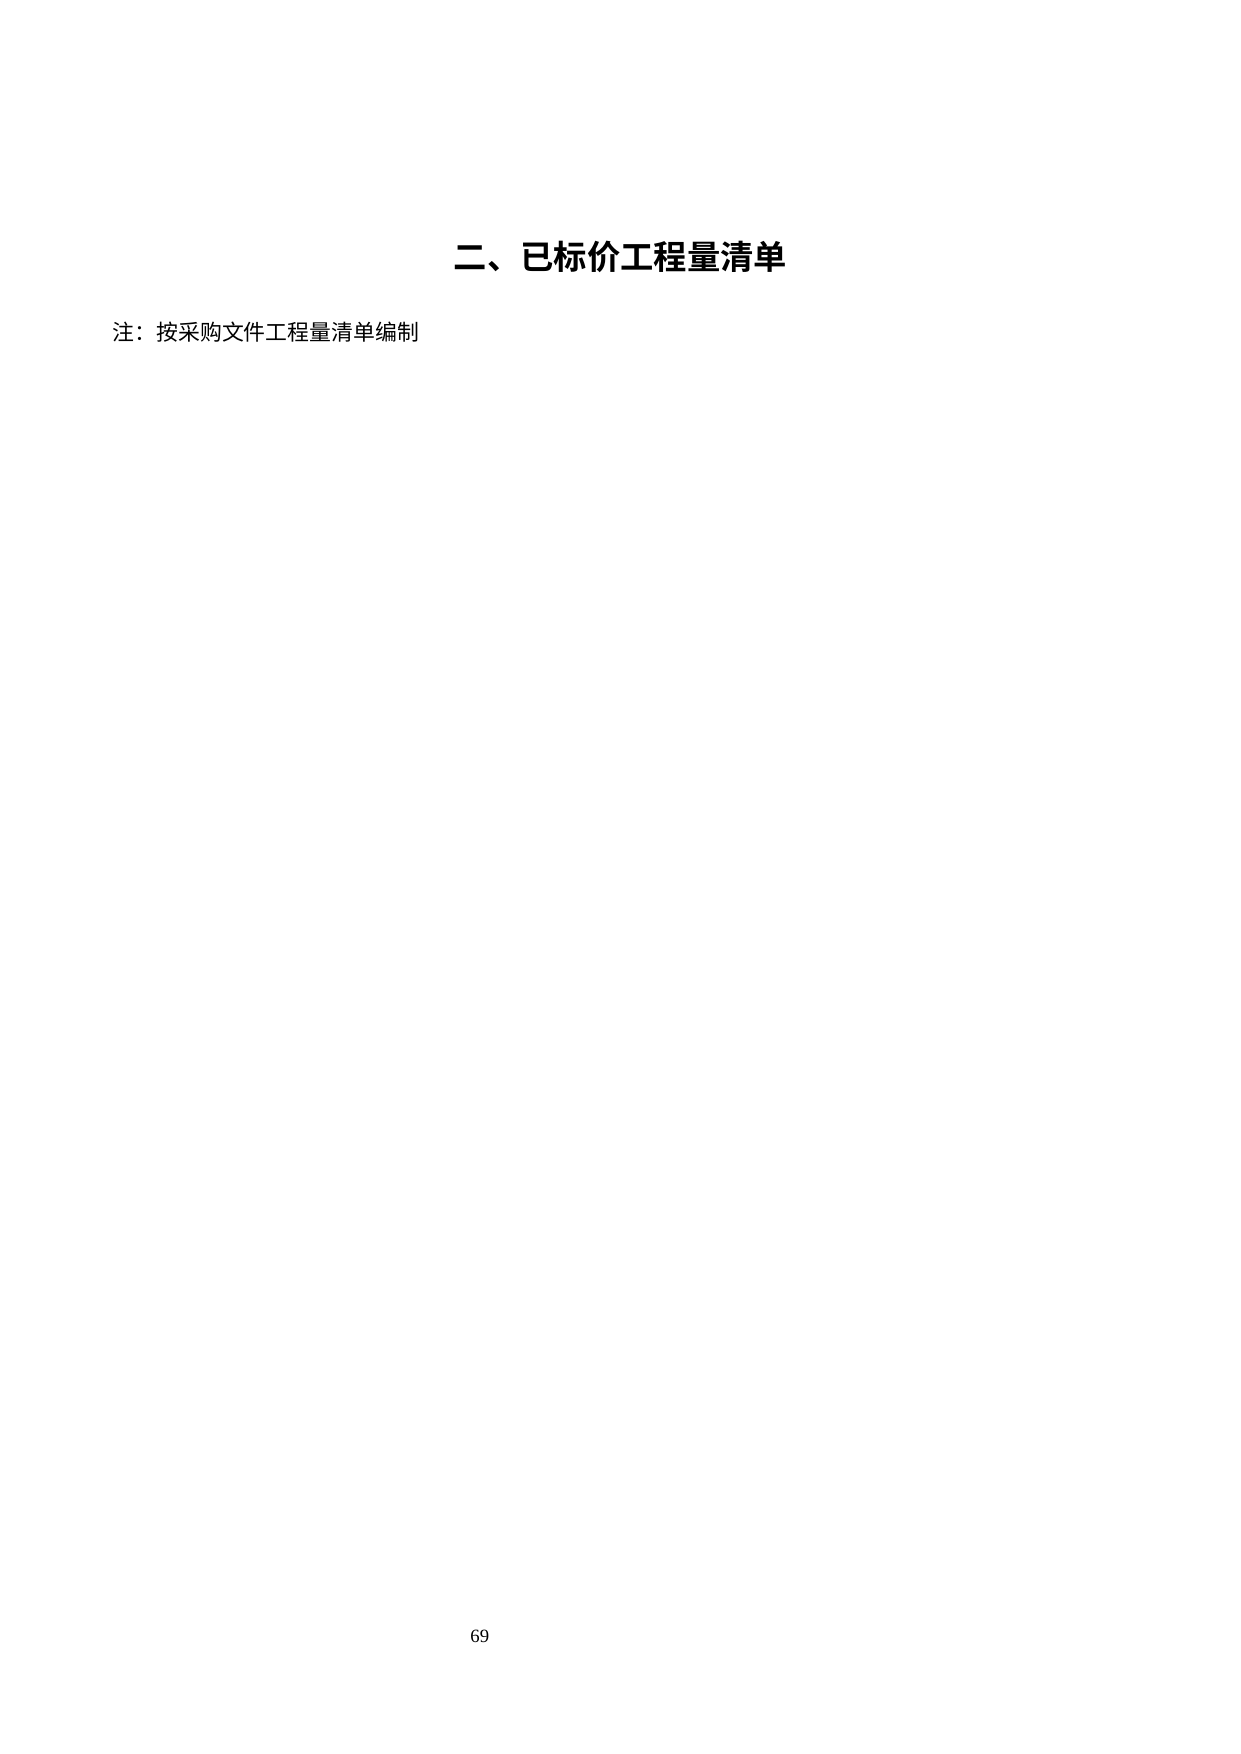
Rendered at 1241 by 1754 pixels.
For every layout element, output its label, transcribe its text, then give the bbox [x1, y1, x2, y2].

text 二、已标价工程量清单 [112, 231, 1128, 279]
text 注：按采购文件工程量清单编制 [112, 315, 1084, 347]
